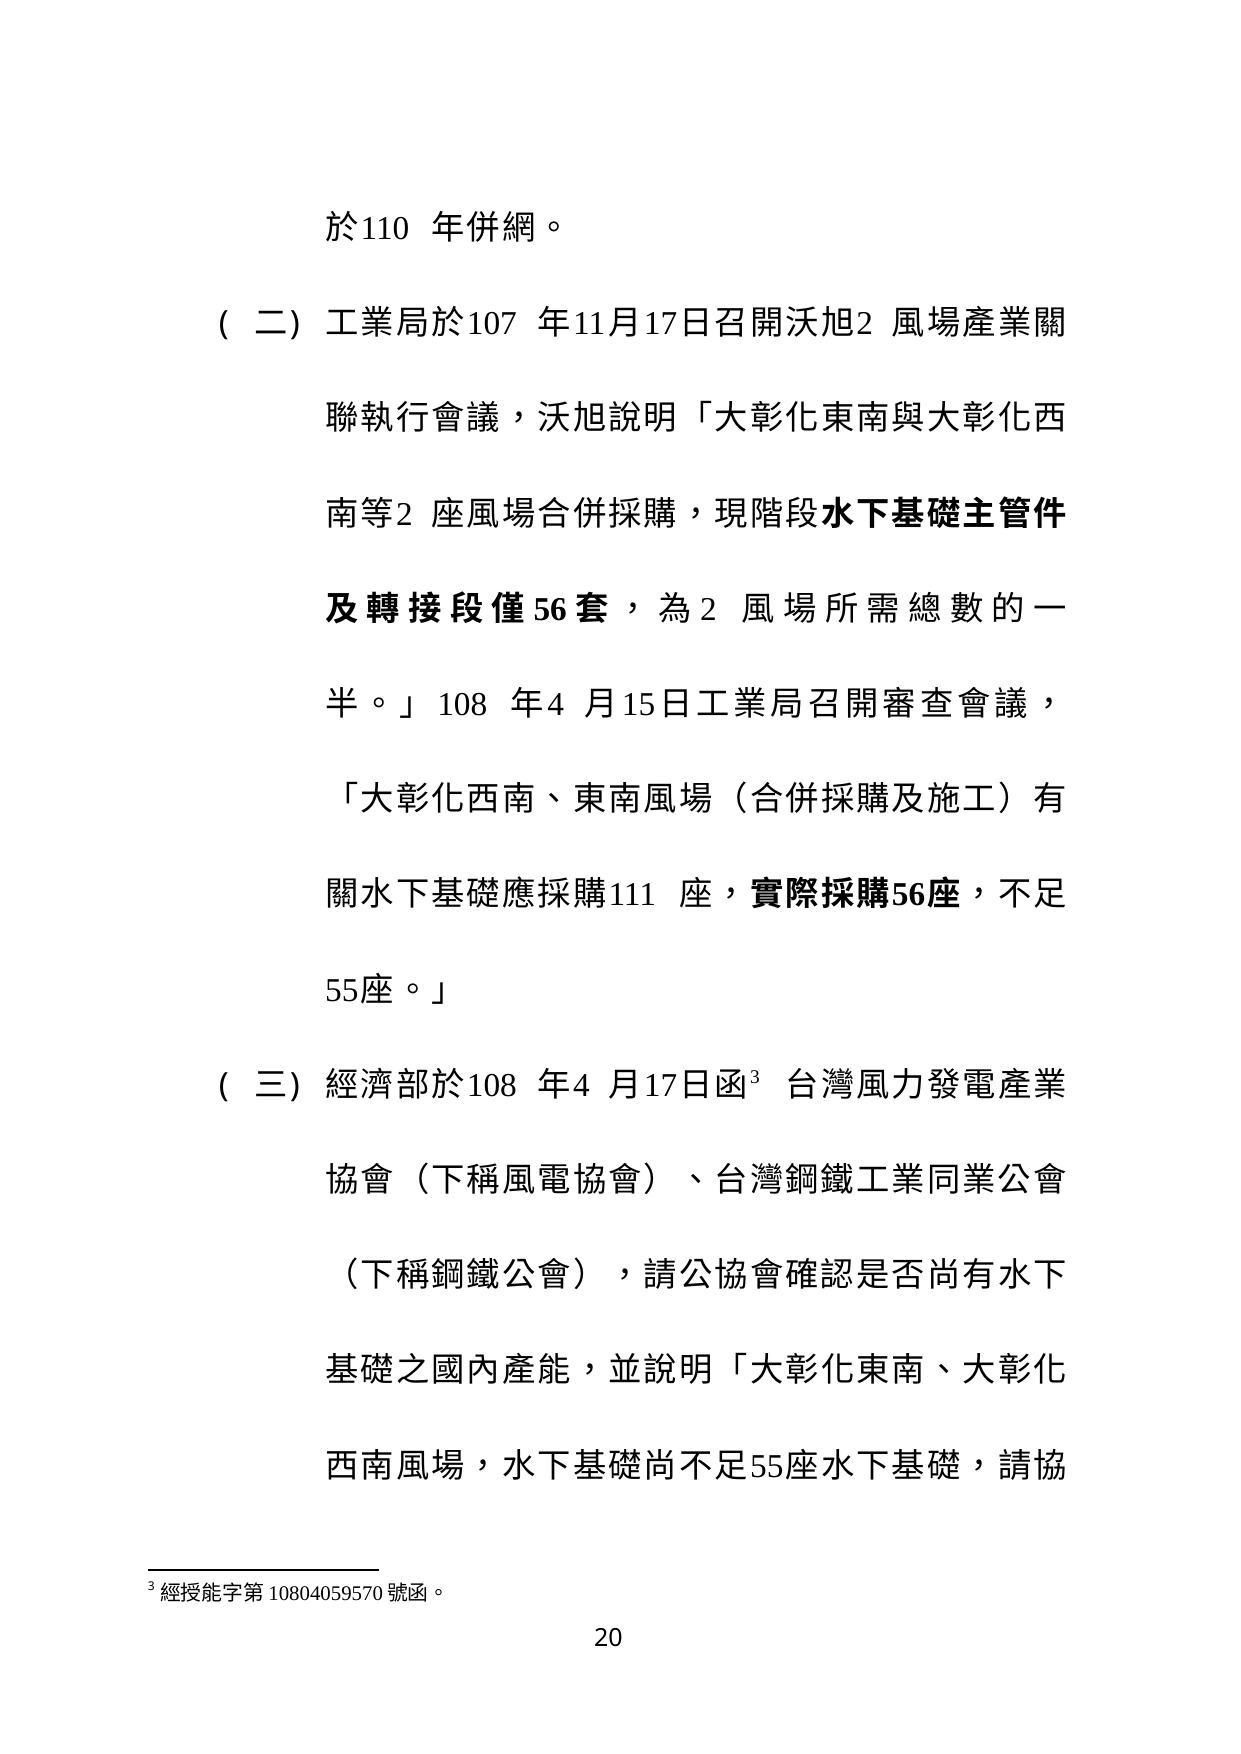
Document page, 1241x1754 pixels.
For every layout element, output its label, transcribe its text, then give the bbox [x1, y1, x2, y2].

subtitle 工業局於107年11月17日召開沃旭2風場產業關聯執行會議，沃旭說明「大彰化東南與大彰化西南等2座風場合併採購，現階段水下基礎主管件及轉接段僅56套，為2風場所需總數的一半。」108年4月15日工業局召開審查會議，「大彰化西南、東南風場（合併採購及施工）有關水下基礎應採購111座，實際採購56座，不足55座。」 [219, 272, 1069, 1034]
